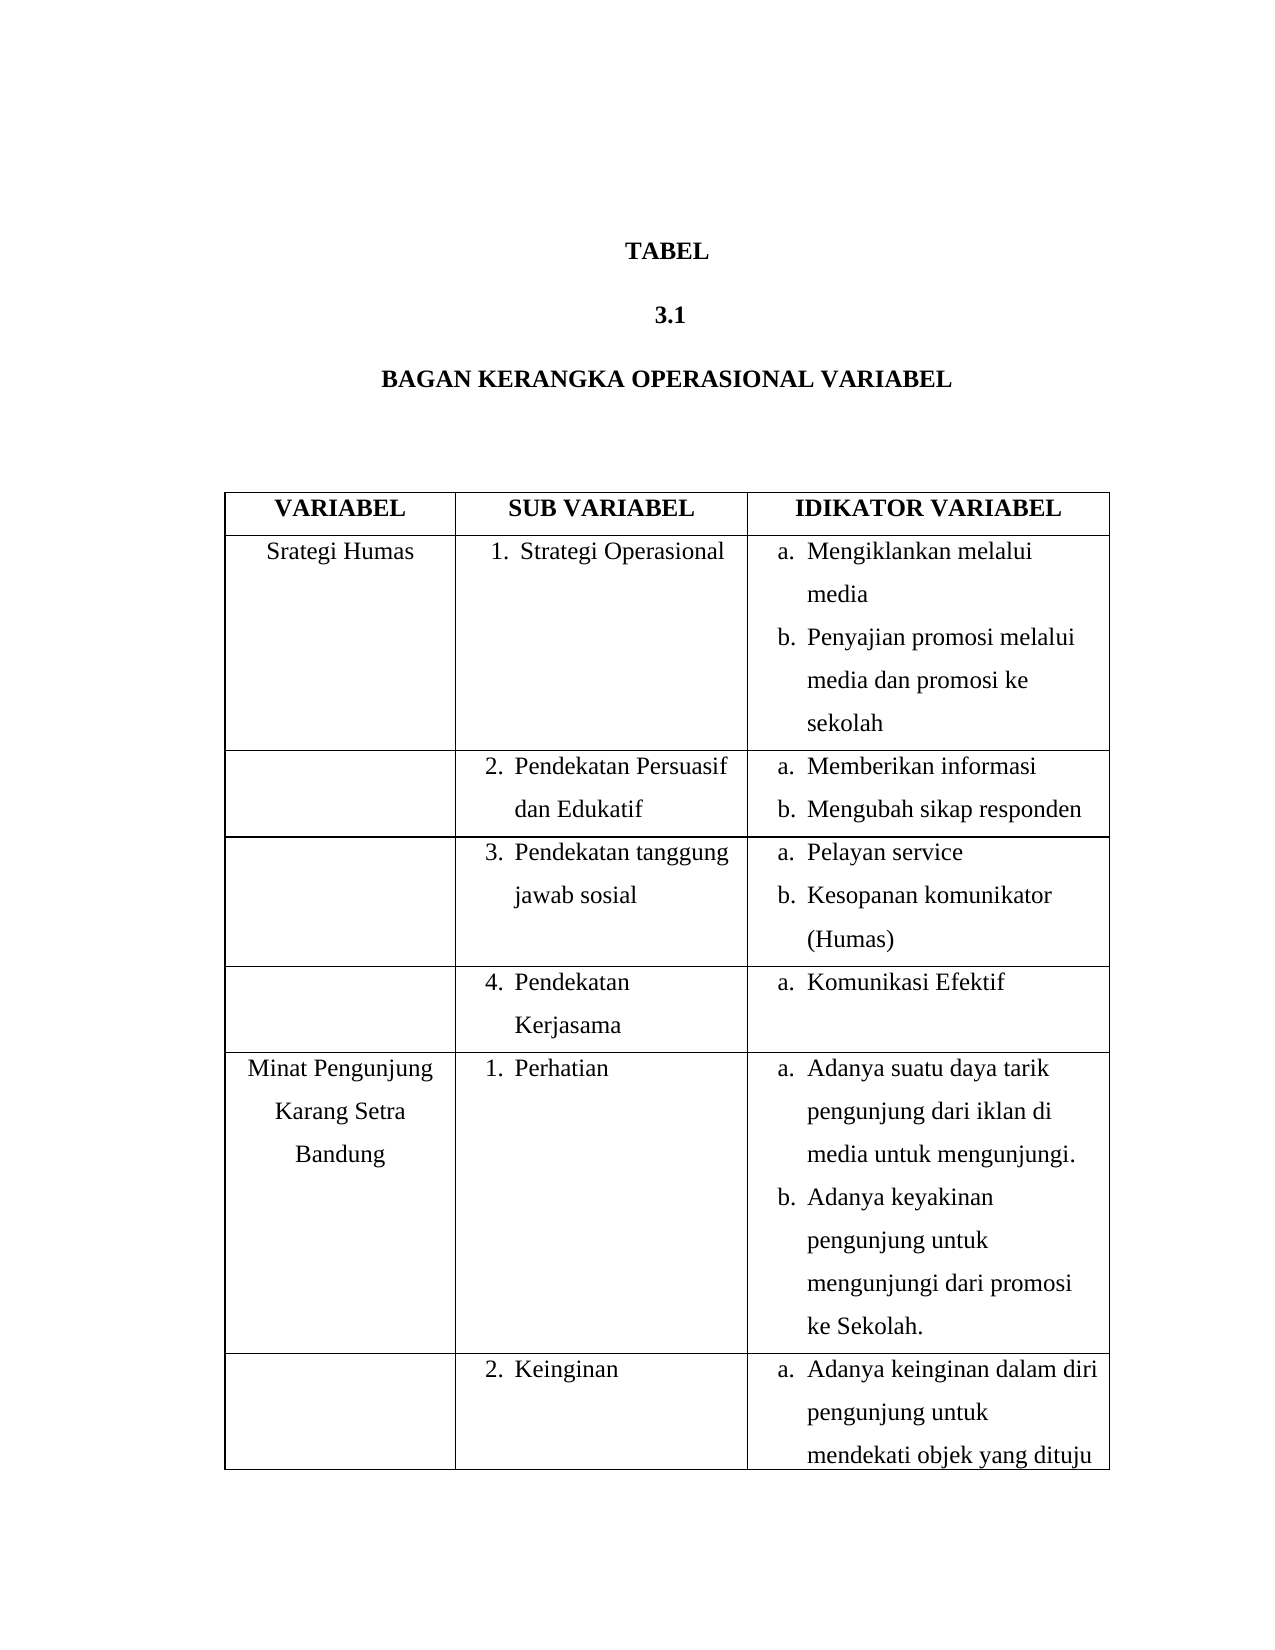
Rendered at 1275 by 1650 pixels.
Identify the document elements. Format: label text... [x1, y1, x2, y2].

table_cell Strategi Operasional [456, 536, 747, 750]
table_cell [226, 838, 455, 966]
table_cell Perhatian [456, 1053, 747, 1353]
text BAGAN KERANGKA OPERASIONAL VARIABEL [236, 364, 1098, 393]
table_cell [226, 751, 455, 836]
table_cell Mengiklankan melalui media Penyajian promosi melalui media dan promosi ke sekolah [748, 536, 1109, 750]
table_cell Pendekatan Kerjasama [456, 967, 747, 1052]
table_header IDIKATOR VARIABEL [748, 493, 1109, 535]
table_cell Pelayan service Kesopanan komunikator (Humas) [748, 838, 1109, 966]
table_header SUB VARIABEL [456, 493, 747, 535]
table_cell Srategi Humas [226, 536, 455, 750]
table_header VARIABEL [226, 493, 455, 535]
table_cell Adanya suatu daya tarik pengunjung dari iklan di media untuk mengunjungi. Adanya keyakinan pengunjung untuk mengunjungi dari promosi ke Sekolah. [748, 1053, 1109, 1353]
table_cell Keinginan [456, 1354, 747, 1469]
table_cell Komunikasi Efektif [748, 967, 1109, 1052]
text 3.1 [236, 300, 1098, 329]
text TABEL [236, 236, 1098, 265]
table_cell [748, 1354, 1109, 1469]
table_cell Pendekatan Persuasif dan Edukatif [456, 751, 747, 836]
table_cell [226, 967, 455, 1052]
table_cell Memberikan informasi Mengubah sikap responden [748, 751, 1109, 836]
table_cell [226, 1354, 455, 1469]
table_cell Pendekatan tanggung jawab sosial [456, 838, 747, 966]
table_cell Minat Pengunjung Karang Setra Bandung [226, 1053, 455, 1353]
